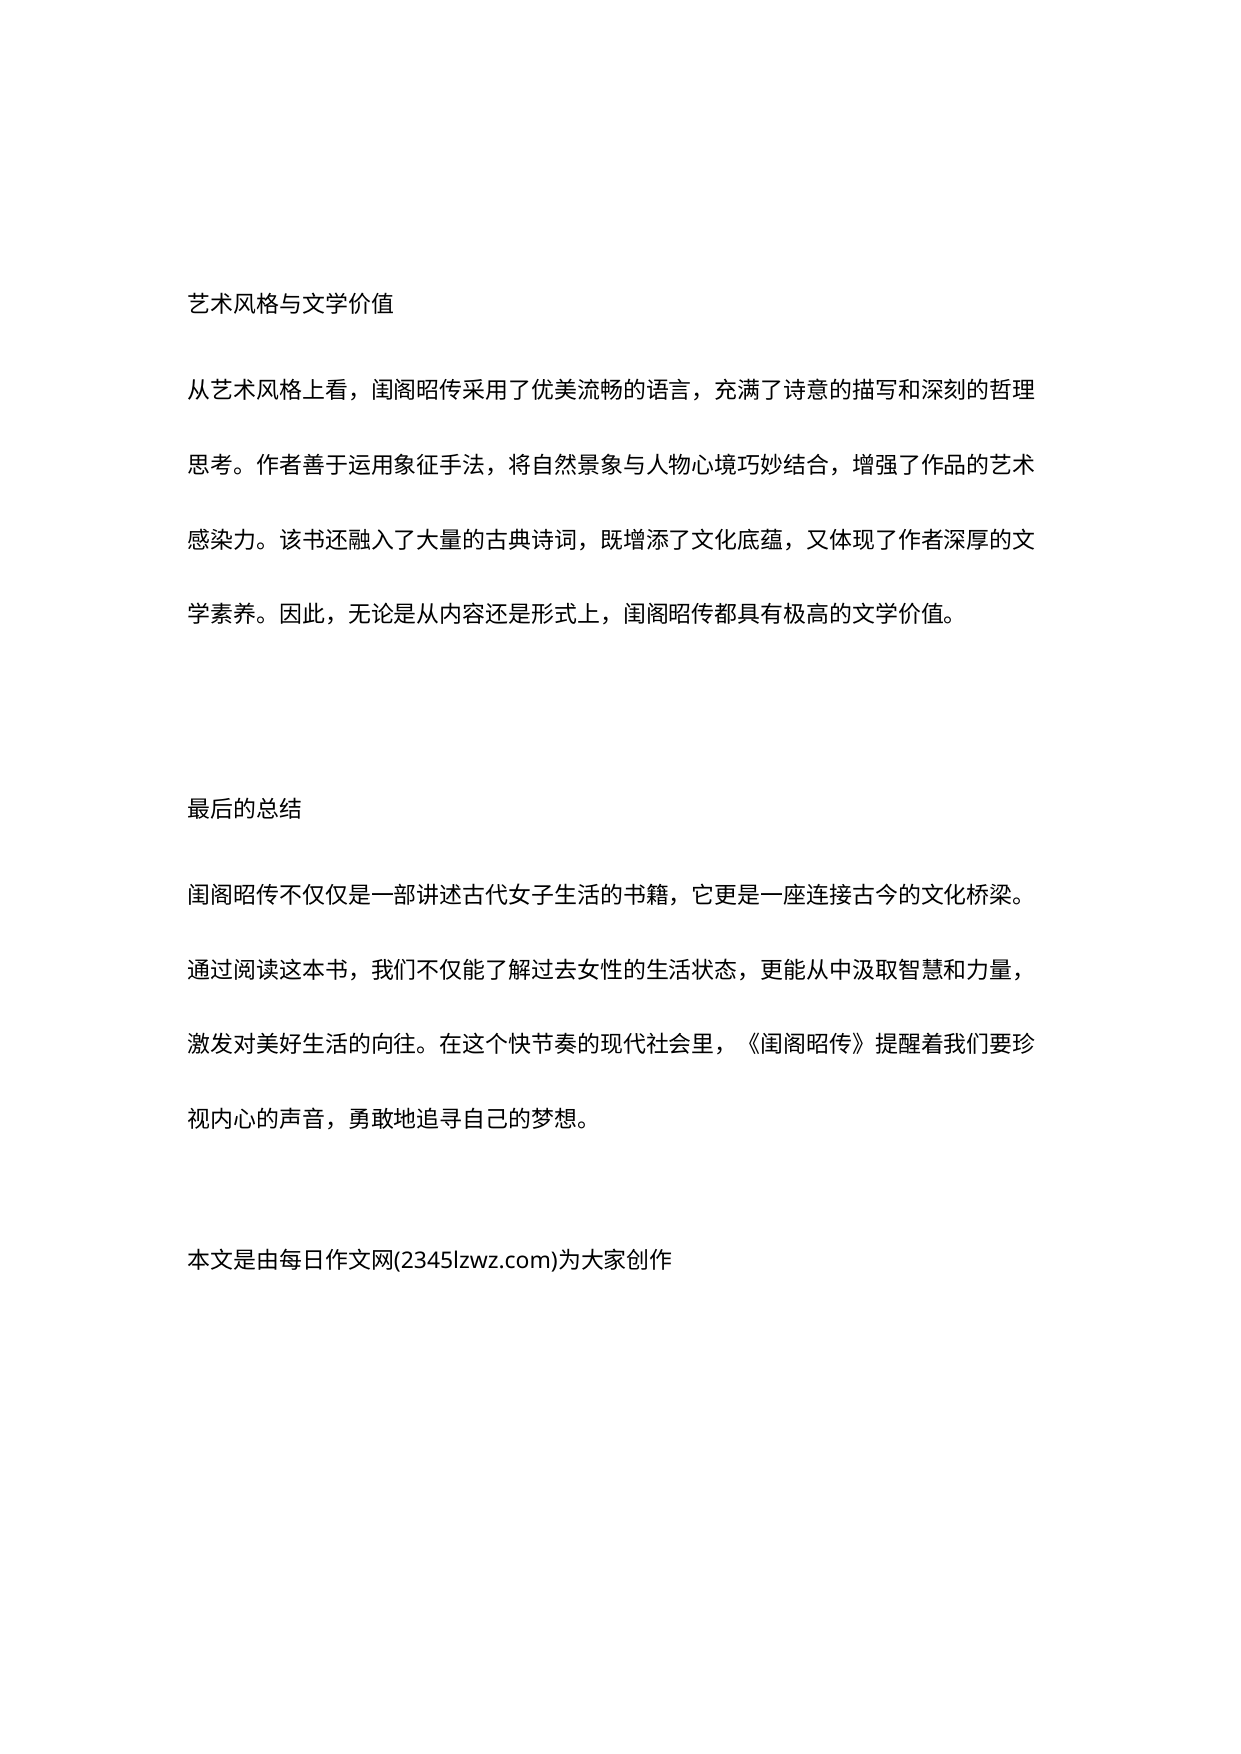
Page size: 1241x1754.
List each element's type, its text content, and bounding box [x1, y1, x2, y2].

text 艺术风格与文学价值 [187, 270, 1053, 335]
text 从艺术风格上看，闺阁昭传采用了优美流畅的语言，充满了诗意的描写和深刻的哲理思考。作者善于运用象征手法，将自然景象与人物心境巧妙结合，增强了作品的艺术感染力。该书还融入了大量的古典诗词，既增添了文化底蕴，又体现了作者深厚的文学素养。因此，无论是从内容还是形式上，闺阁昭传都具有极高的文学价值。 [187, 356, 1053, 645]
text 本文是由每日作文网(2345lzwz.com)为大家创作 [187, 1226, 1053, 1291]
text 闺阁昭传不仅仅是一部讲述古代女子生活的书籍，它更是一座连接古今的文化桥梁。通过阅读这本书，我们不仅能了解过去女性的生活状态，更能从中汲取智慧和力量，激发对美好生活的向往。在这个快节奏的现代社会里，《闺阁昭传》提醒着我们要珍视内心的声音，勇敢地追寻自己的梦想。 [187, 861, 1053, 1150]
text 最后的总结 [187, 774, 1053, 839]
